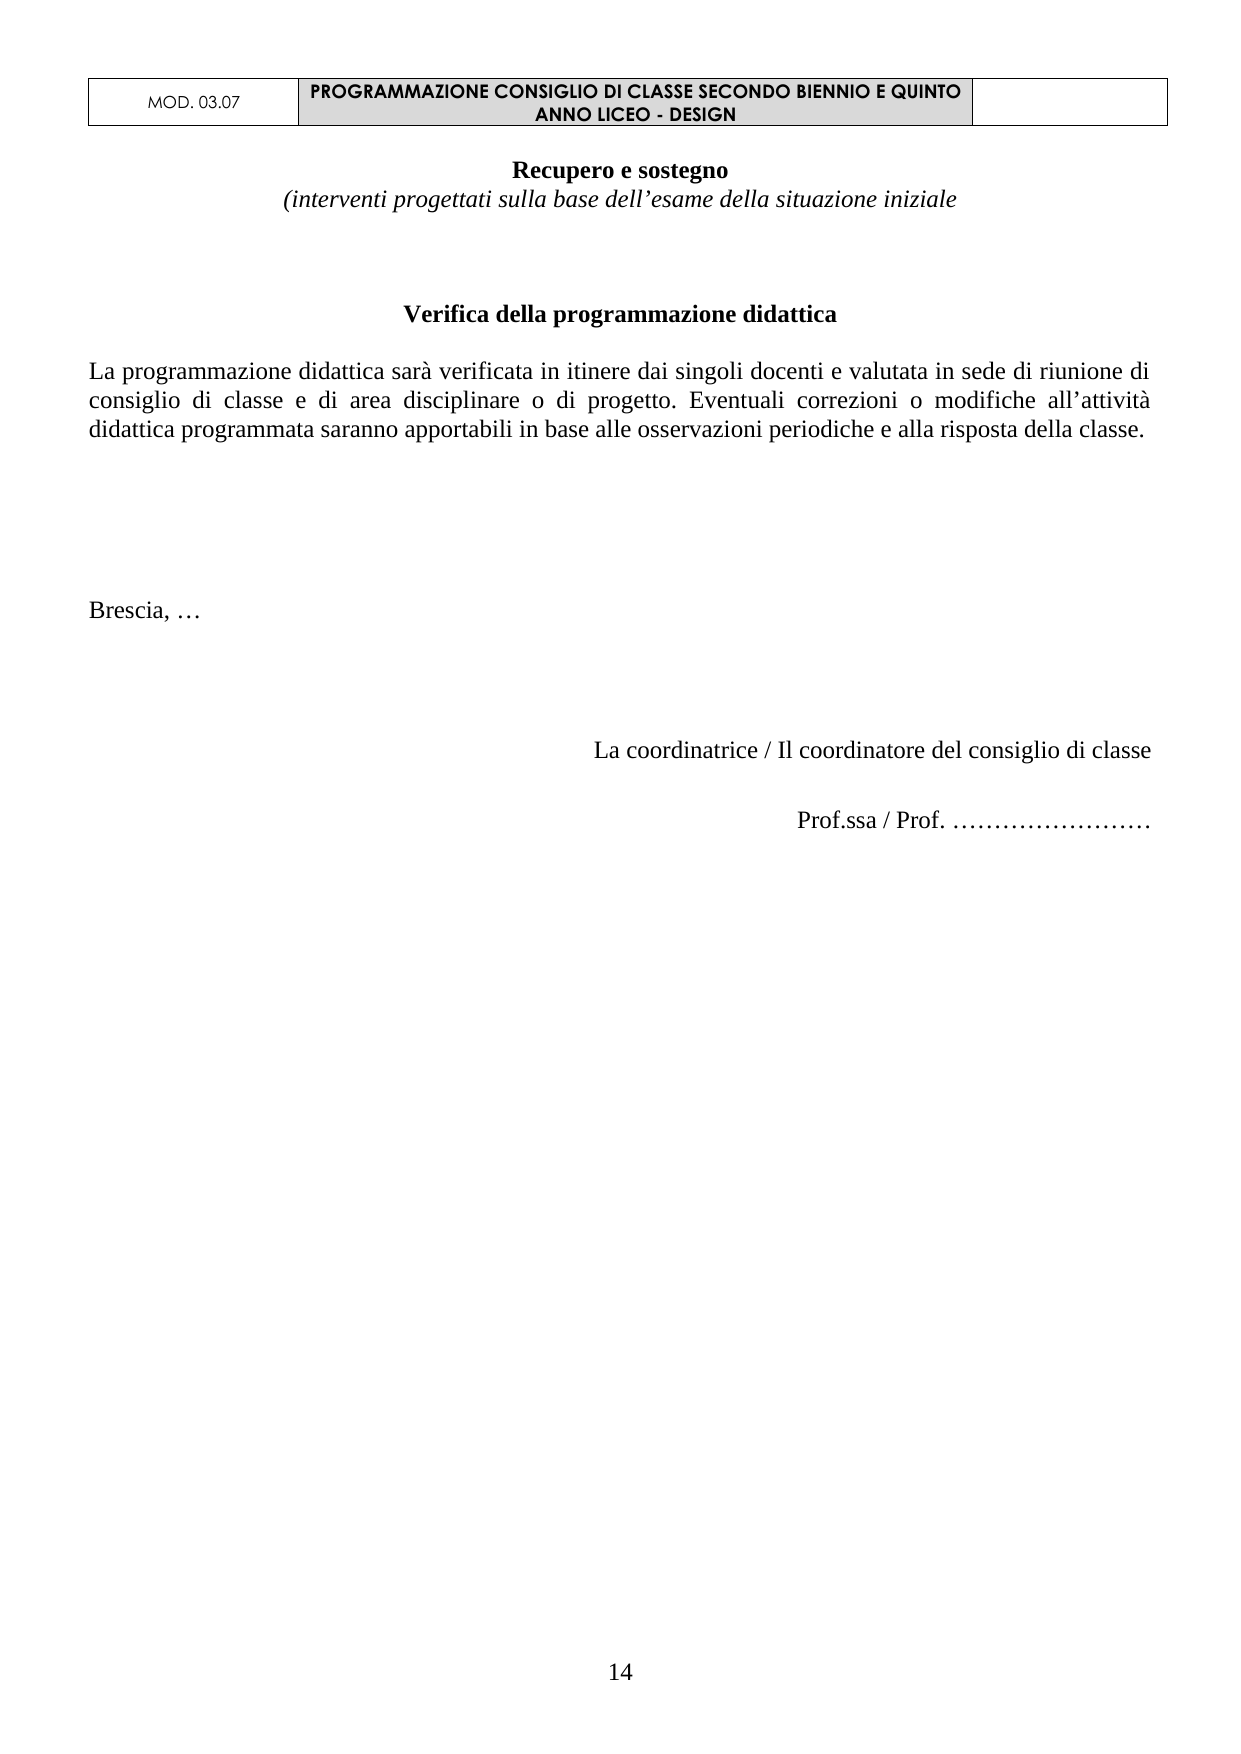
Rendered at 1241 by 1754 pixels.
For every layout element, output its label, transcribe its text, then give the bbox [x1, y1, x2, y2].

text Recupero e sostegno [89, 155, 1152, 184]
text Brescia, … [89, 595, 1152, 624]
text La coordinatrice / Il coordinatore del consiglio di classe [89, 735, 1152, 764]
text (interventi progettati sulla base dell’esame della situazione iniziale [89, 184, 1152, 213]
text Verifica della programmazione didattica [89, 299, 1152, 328]
text La programmazione didattica sarà verificata in itinere dai singoli docenti e valutata in sede di riunione di consiglio di classe e di area disciplinare o di progetto. Eventuali correzioni o modifiche all’attività didattica programmata saranno apportabili in base alle osservazioni periodiche e alla risposta della classe. [89, 356, 1152, 443]
text Prof.ssa / Prof. …………………… [89, 805, 1152, 834]
